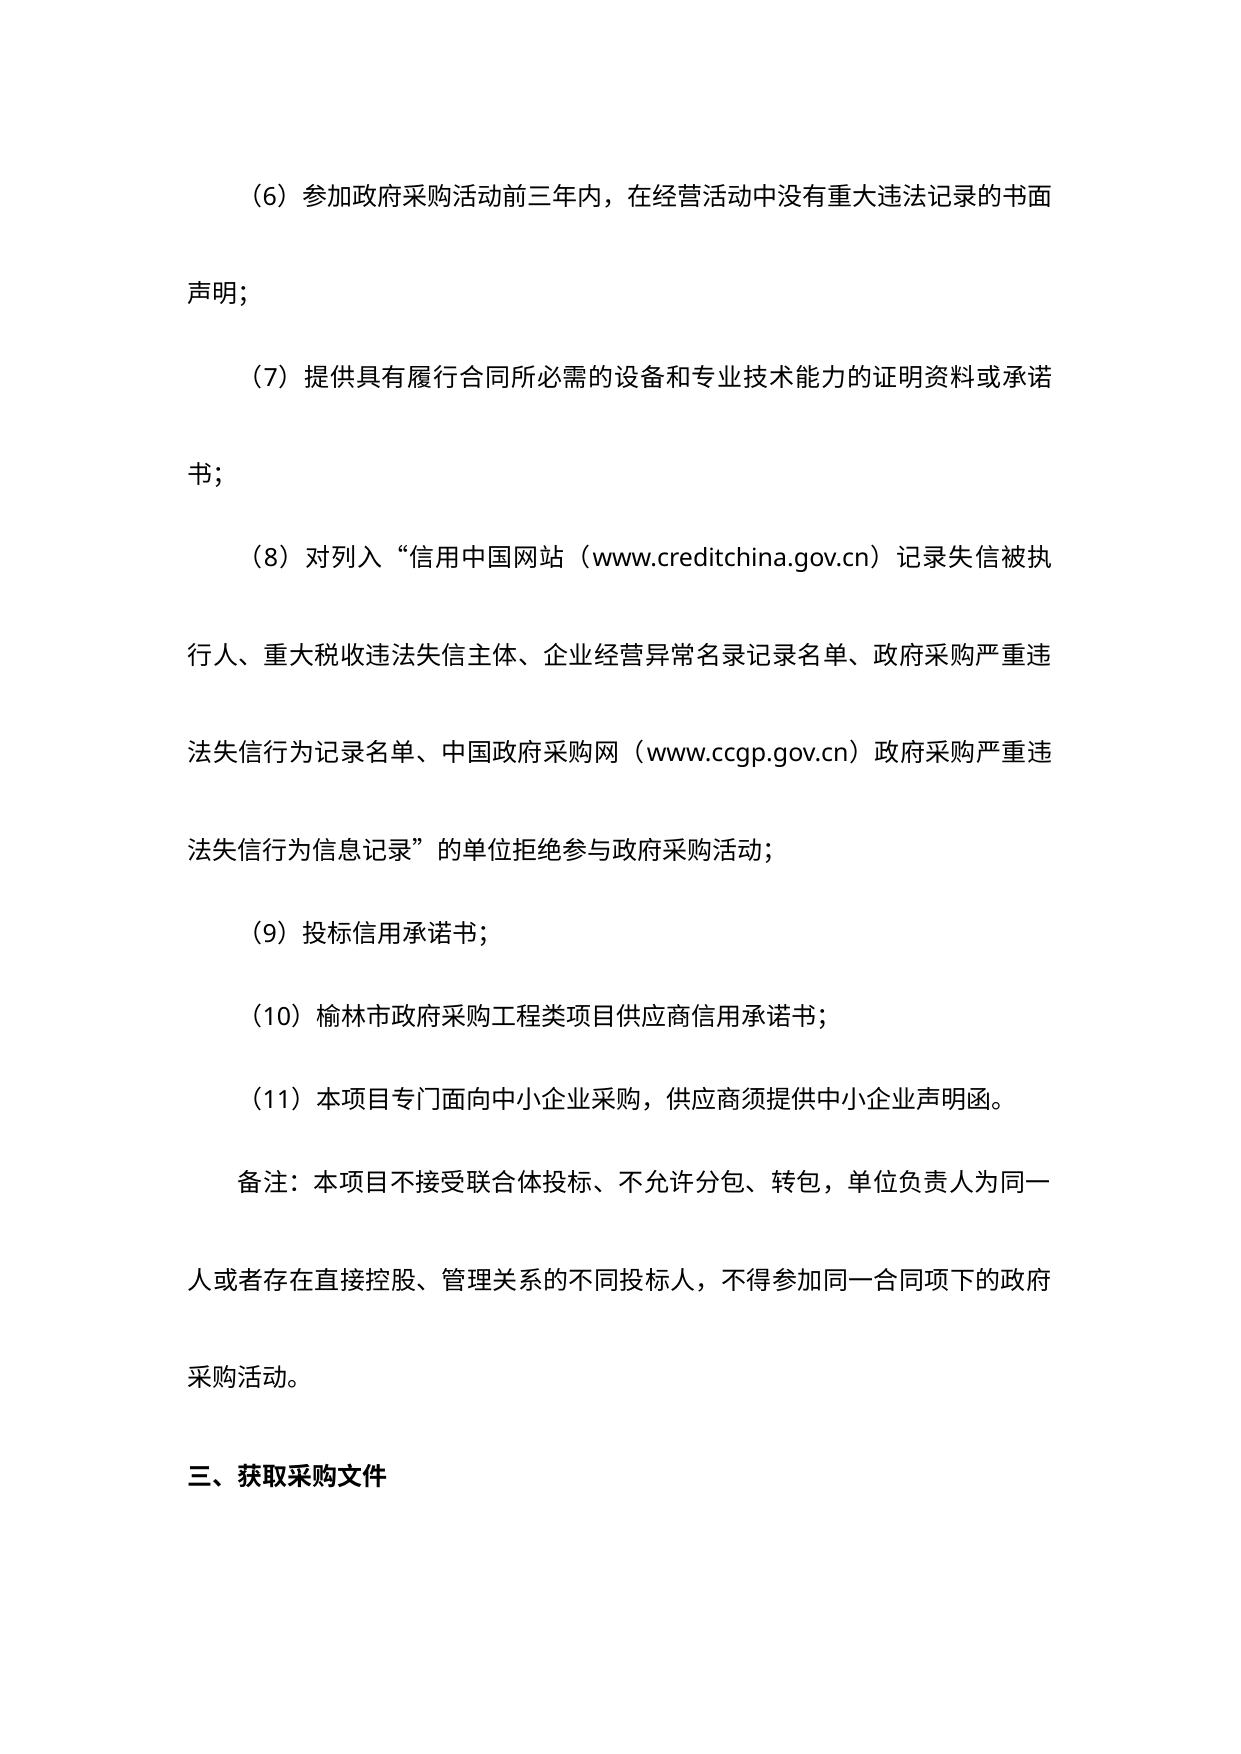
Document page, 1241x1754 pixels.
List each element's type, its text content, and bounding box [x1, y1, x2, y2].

list （7）提供具有履行合同所必需的设备和专业技术能力的证明资料或承诺书； [187, 343, 1053, 505]
subtitle 三、获取采购文件 [187, 1442, 1053, 1507]
list （10）榆林市政府采购工程类项目供应商信用承诺书； [187, 982, 1053, 1047]
list （11）本项目专门面向中小企业采购，供应商须提供中小企业声明函。 [187, 1065, 1053, 1130]
list 备注：本项目不接受联合体投标、不允许分包、转包，单位负责人为同一人或者存在直接控股、管理关系的不同投标人，不得参加同一合同项下的政府采购活动。 [187, 1148, 1053, 1408]
list （6）参加政府采购活动前三年内，在经营活动中没有重大违法记录的书面声明； [187, 162, 1053, 324]
list （9）投标信用承诺书； [187, 899, 1053, 964]
list （8）对列入“信用中国网站（www.creditchina.gov.cn）记录失信被执行人、重大税收违法失信主体、企业经营异常名录记录名单、政府采购严重违法失信行为记录名单、中国政府采购网（www.ccgp.gov.cn）政府采购严重违法失信行为信息记录”的单位拒绝参与政府采购活动； [187, 523, 1053, 881]
